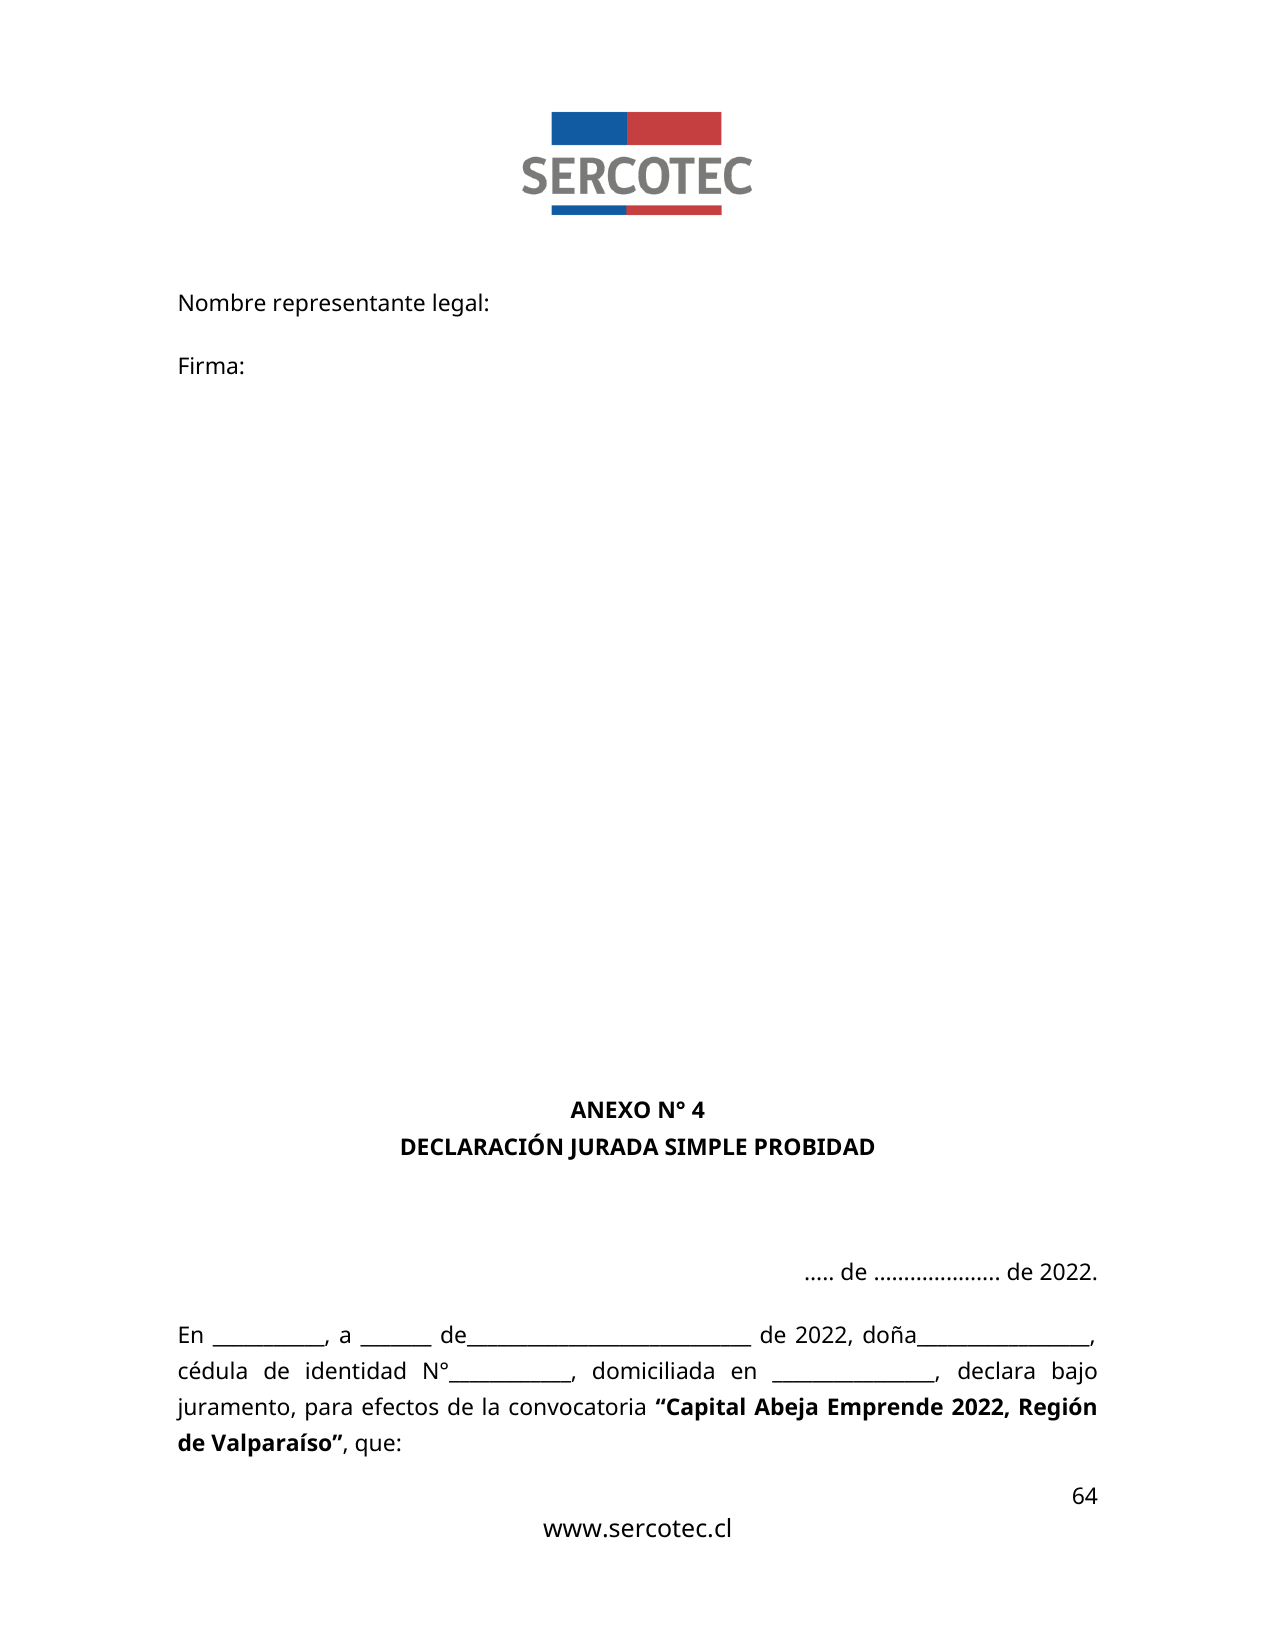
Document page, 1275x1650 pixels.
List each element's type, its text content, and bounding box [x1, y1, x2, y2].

text Nombre representante legal: [177, 287, 1098, 319]
text ….. de …………….….. de 2022. [252, 1256, 1098, 1287]
picture [512, 105, 763, 225]
subtitle ANEXO N° 4 [177, 1094, 1098, 1125]
text DECLARACIÓN JURADA SIMPLE PROBIDAD [177, 1131, 1098, 1162]
text En ___________, a _______ de____________________________ de 2022, doña_________________, cédula de identidad N°____________, domiciliada en ________________, declara bajo juramento, para efectos de la convocatoria “Capital Abeja Emprende 2022, Región de Valparaíso”, que: [177, 1319, 1098, 1458]
text Firma: [177, 350, 1098, 381]
